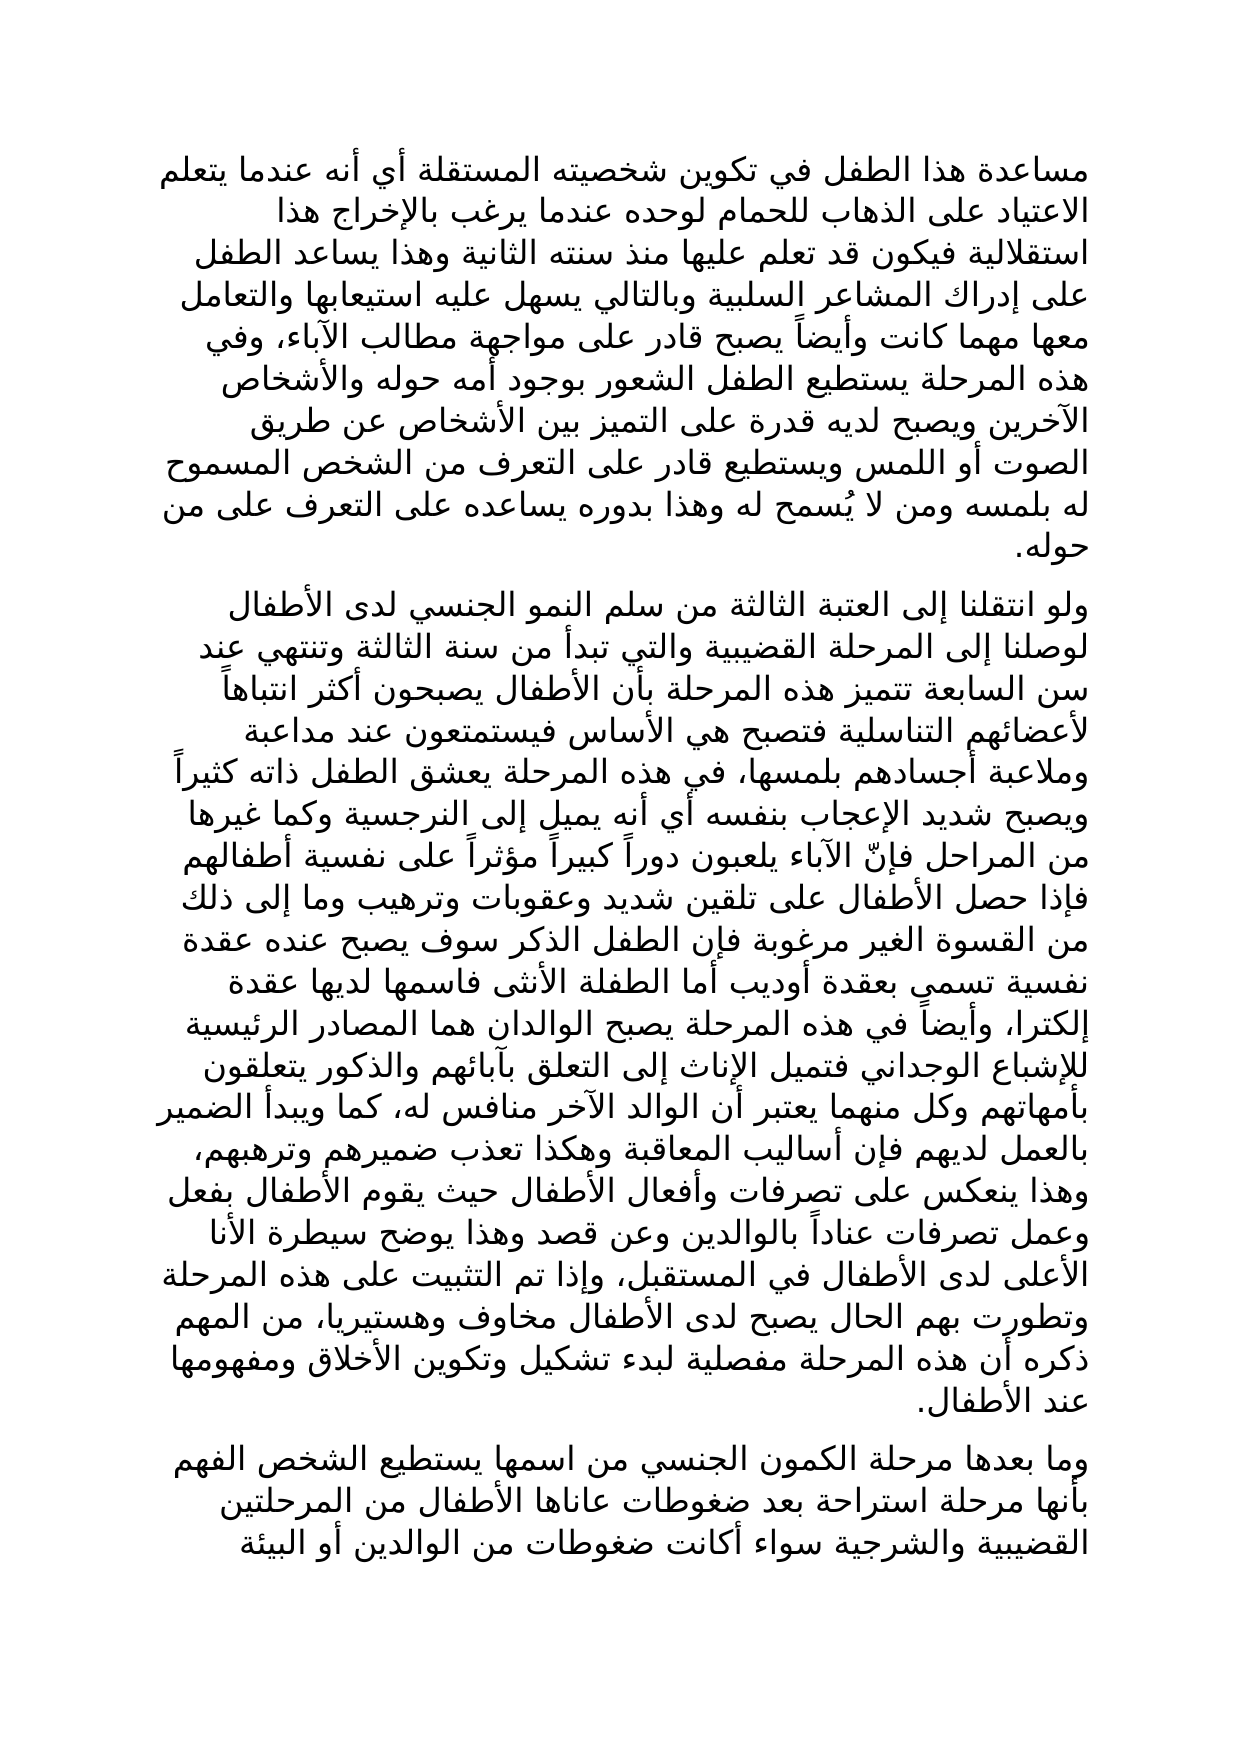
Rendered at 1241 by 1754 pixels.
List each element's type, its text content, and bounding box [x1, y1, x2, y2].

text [150, 1439, 1090, 1562]
text ولو انتقلنا إلى العتبة الثالثة من سلم النمو الجنسي لدى الأطفال لوصلنا إلى المرحلة القضيبية والتي تبدأ من سنة الثالثة وتنتهي عند سن السابعة تتميز هذه المرحلة بأن الأطفال يصبحون أكثر انتباهاً لأعضائهم التناسلية فتصبح هي الأساس فيستمتعون عند مداعبة وملاعبة أجسادهم بلمسها، في هذه المرحلة يعشق الطفل ذاته كثيراً ويصبح شديد الإعجاب بنفسه أي أنه يميل إلى النرجسية وكما غيرها من المراحل فإنّ الآباء يلعبون دوراً كبيراً مؤثراً على نفسية أطفالهم فإذا حصل الأطفال على تلقين شديد وعقوبات وترهيب وما إلى ذلك من القسوة الغير مرغوبة فإن الطفل الذكر سوف يصبح عنده عقدة نفسية تسمى بعقدة أوديب أما الطفلة الأنثى فاسمها لديها عقدة إلكترا، وأيضاً في هذه المرحلة يصبح الوالدان هما المصادر الرئيسية للإشباع الوجداني فتميل الإناث إلى التعلق بآبائهم والذكور يتعلقون بأمهاتهم وكل منهما يعتبر أن الوالد الآخر منافس له، كما ويبدأ الضمير بالعمل لديهم فإن أساليب المعاقبة وهكذا تعذب ضميرهم وترهبهم، وهذا ينعكس على تصرفات وأفعال الأطفال حيث يقوم الأطفال بفعل وعمل تصرفات عناداً بالوالدين وعن قصد وهذا يوضح سيطرة الأنا الأعلى لدى الأطفال في المستقبل، وإذا تم التثبيت على هذه المرحلة وتطورت بهم الحال يصبح لدى الأطفال مخاوف وهستيريا، من المهم ذكره أن هذه المرحلة مفصلية لبدء تشكيل وتكوين الأخلاق ومفهومها عند الأطفال. [150, 585, 1090, 1420]
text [150, 150, 1090, 566]
